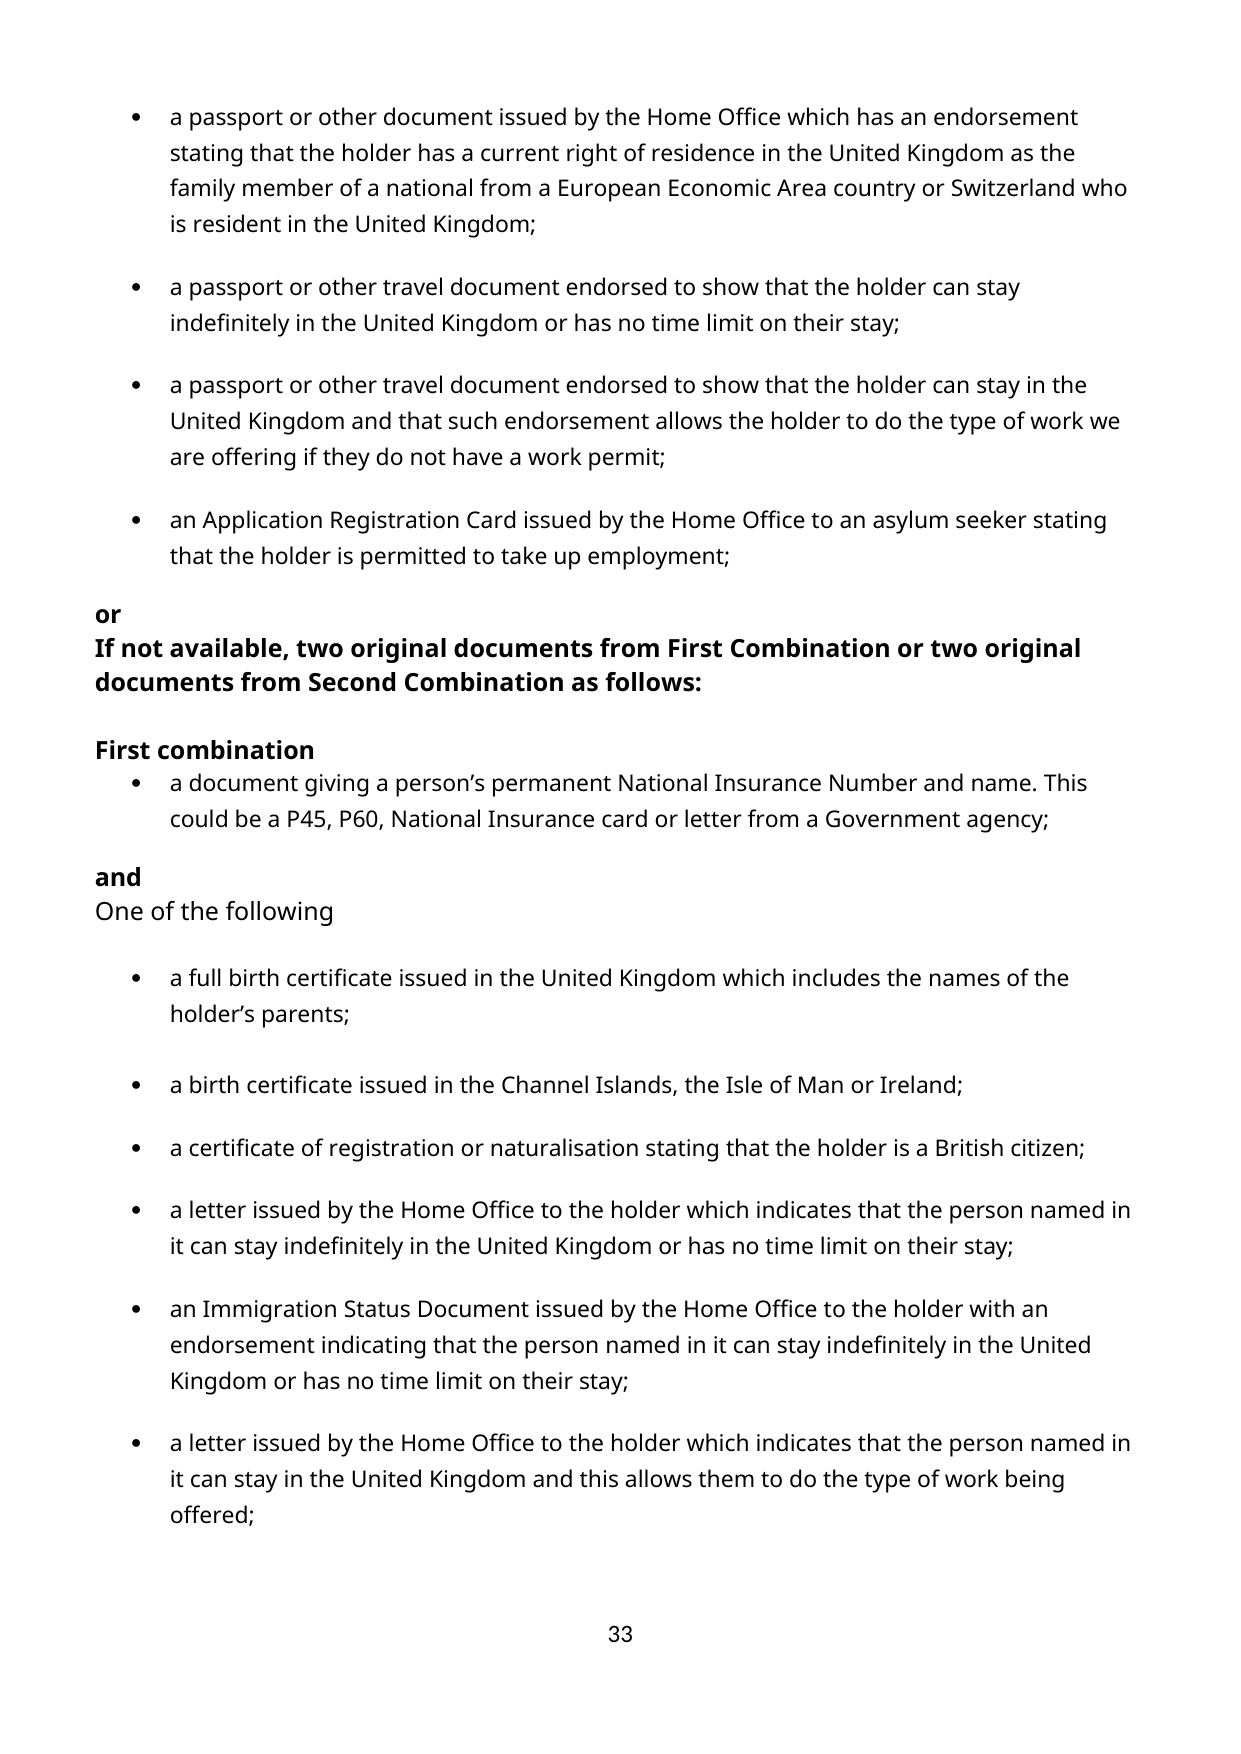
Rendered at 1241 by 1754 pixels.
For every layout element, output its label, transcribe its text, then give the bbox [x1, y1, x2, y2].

text First combination [94, 733, 1146, 767]
text One of the following [94, 893, 1146, 927]
list a birth certificate issued in the Channel Islands, the Isle of Man or Ireland; [132, 1069, 1146, 1101]
list a letter issued by the Home Office to the holder which indicates that the person named in it can stay in the United Kingdom and this allows them to do the type of work being offered; [132, 1427, 1146, 1530]
list an Application Registration Card issued by the Home Office to an asylum seeker stating that the holder is permitted to take up employment; [132, 504, 1146, 571]
list a passport or other travel document endorsed to show that the holder can stay indefinitely in the United Kingdom or has no time limit on their stay; [132, 271, 1146, 338]
text or [94, 596, 1146, 630]
list a letter issued by the Home Office to the holder which indicates that the person named in it can stay indefinitely in the United Kingdom or has no time limit on their stay; [132, 1194, 1146, 1262]
list a document giving a person’s permanent National Insurance Number and name. This could be a P45, P60, National Insurance card or letter from a Government agency; [132, 767, 1146, 834]
text If not available, two original documents from First Combination or two original documents from Second Combination as follows: [94, 630, 1146, 698]
list a full birth certificate issued in the United Kingdom which includes the names of the holder’s parents; [132, 962, 1146, 1029]
list a passport or other travel document endorsed to show that the holder can stay in the United Kingdom and that such endorsement allows the holder to do the type of work we are offering if they do not have a work permit; [132, 369, 1146, 472]
list a passport or other document issued by the Home Office which has an endorsement stating that the holder has a current right of residence in the United Kingdom as the family member of a national from a European Economic Area country or Switzerland who is resident in the United Kingdom; [132, 101, 1146, 239]
list an Immigration Status Document issued by the Home Office to the holder with an endorsement indicating that the person named in it can stay indefinitely in the United Kingdom or has no time limit on their stay; [132, 1293, 1146, 1396]
text and [94, 859, 1146, 893]
list a certificate of registration or naturalisation stating that the holder is a British citizen; [132, 1132, 1146, 1163]
